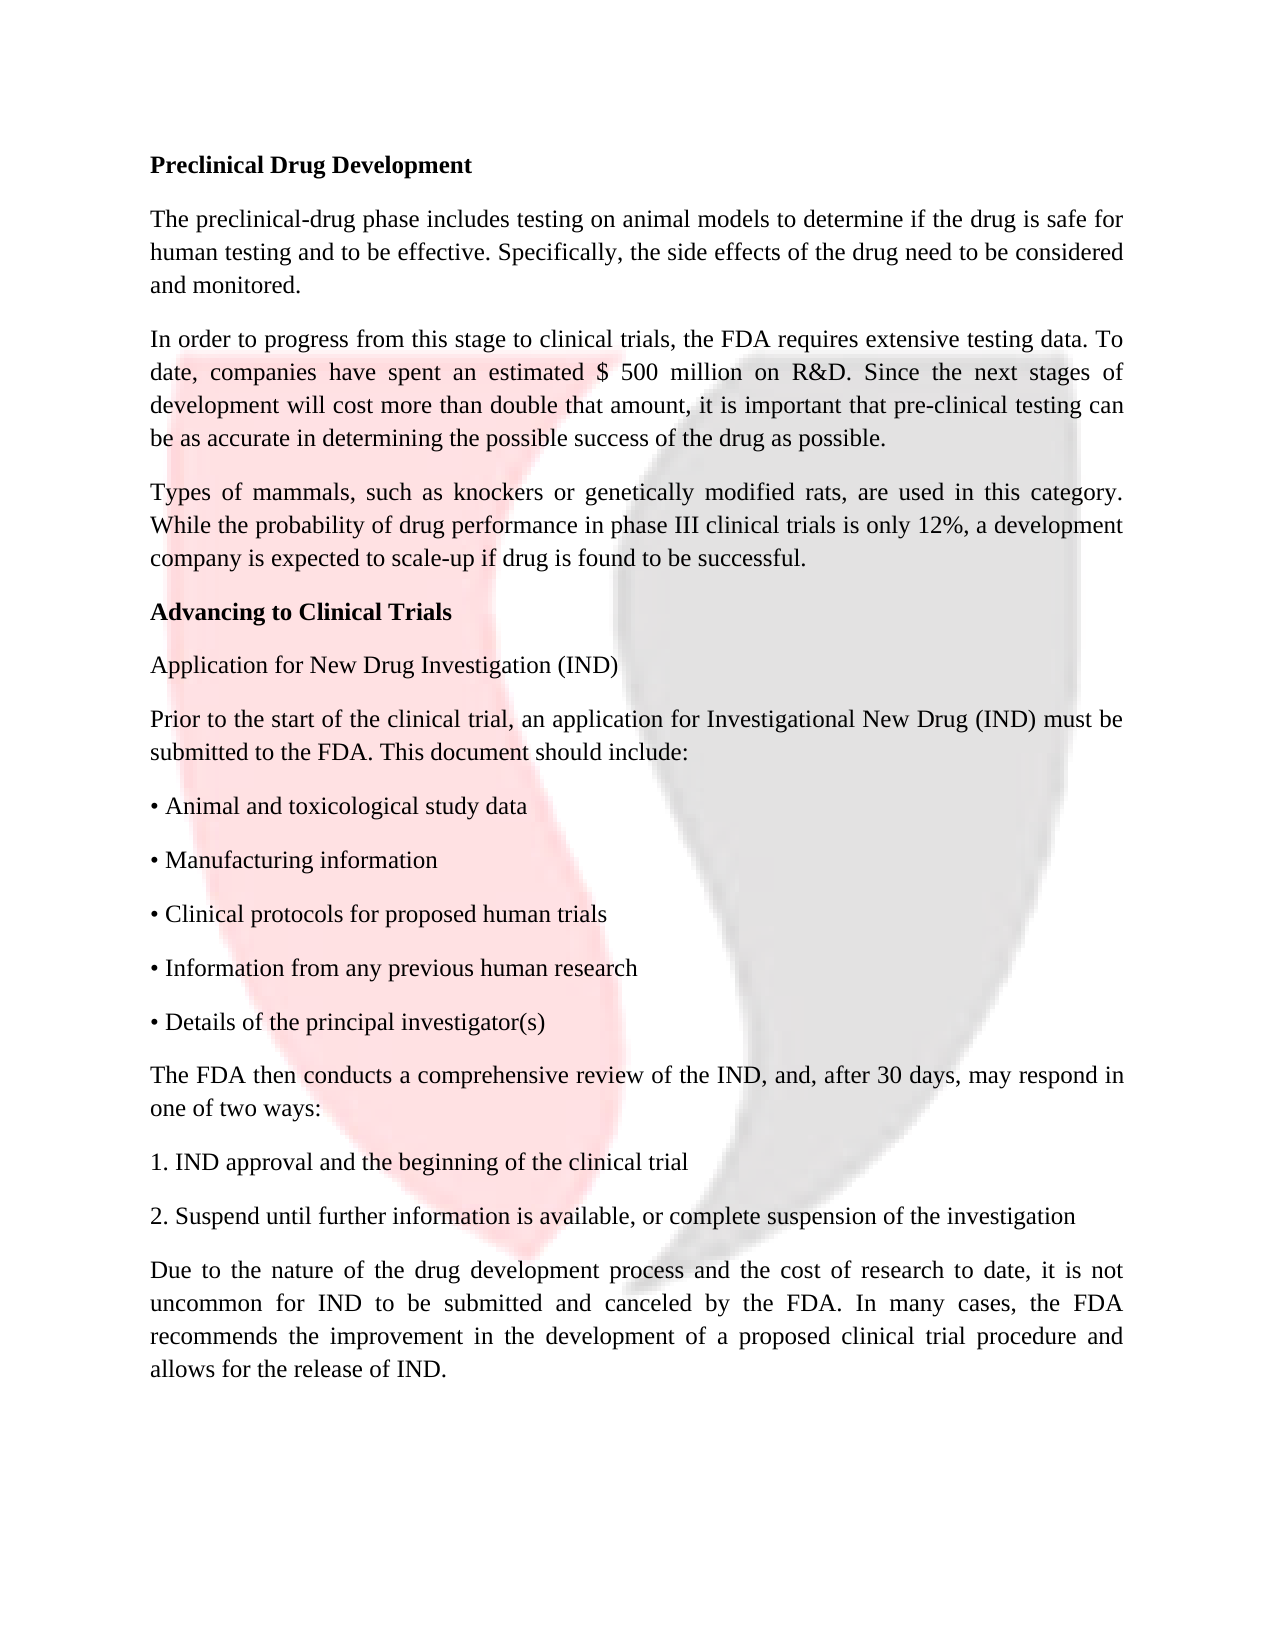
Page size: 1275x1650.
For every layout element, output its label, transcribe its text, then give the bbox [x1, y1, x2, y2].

text • Clinical protocols for proposed human trials [150, 899, 1125, 928]
text • Details of the principal investigator(s) [150, 1007, 1125, 1035]
text In order to progress from this stage to clinical trials, the FDA requires extensive testing data. To date, companies have spent an estimated $ 500 million on R&D. Since the next stages of development will cost more than double that amount, it is important that pre-clinical testing can be as accurate in determining the possible success of the drug as possible. [150, 324, 1125, 452]
text • Manufacturing information [150, 845, 1125, 874]
text 2. Suspend until further information is available, or complete suspension of the investigation [150, 1201, 1125, 1230]
text Application for New Drug Investigation (IND) [150, 650, 1125, 679]
text Types of mammals, such as knockers or genetically modified rats, are used in this category. While the probability of drug performance in phase III clinical trials is only 12%, a development company is expected to scale-up if drug is found to be successful. [150, 477, 1125, 571]
text • Information from any previous human research [150, 953, 1125, 981]
text The FDA then conducts a comprehensive review of the IND, and, after 30 days, may respond in one of two ways: [150, 1060, 1125, 1122]
text Due to the nature of the drug development process and the cost of research to date, it is not uncommon for IND to be submitted and canceled by the FDA. In many cases, the FDA recommends the improvement in the development of a proposed clinical trial procedure and allows for the release of IND. [150, 1255, 1125, 1383]
text Prior to the start of the clinical trial, an application for Investigational New Drug (IND) must be submitted to the FDA. This document should include: [150, 704, 1125, 766]
text • Animal and toxicological study data [150, 791, 1125, 820]
text Preclinical Drug Development [150, 150, 1125, 179]
text The preclinical-drug phase includes testing on animal models to determine if the drug is safe for human testing and to be effective. Specifically, the side effects of the drug need to be considered and monitored. [150, 204, 1125, 299]
text Advancing to Clinical Trials [150, 597, 1125, 625]
text 1. IND approval and the beginning of the clinical trial [150, 1147, 1125, 1176]
